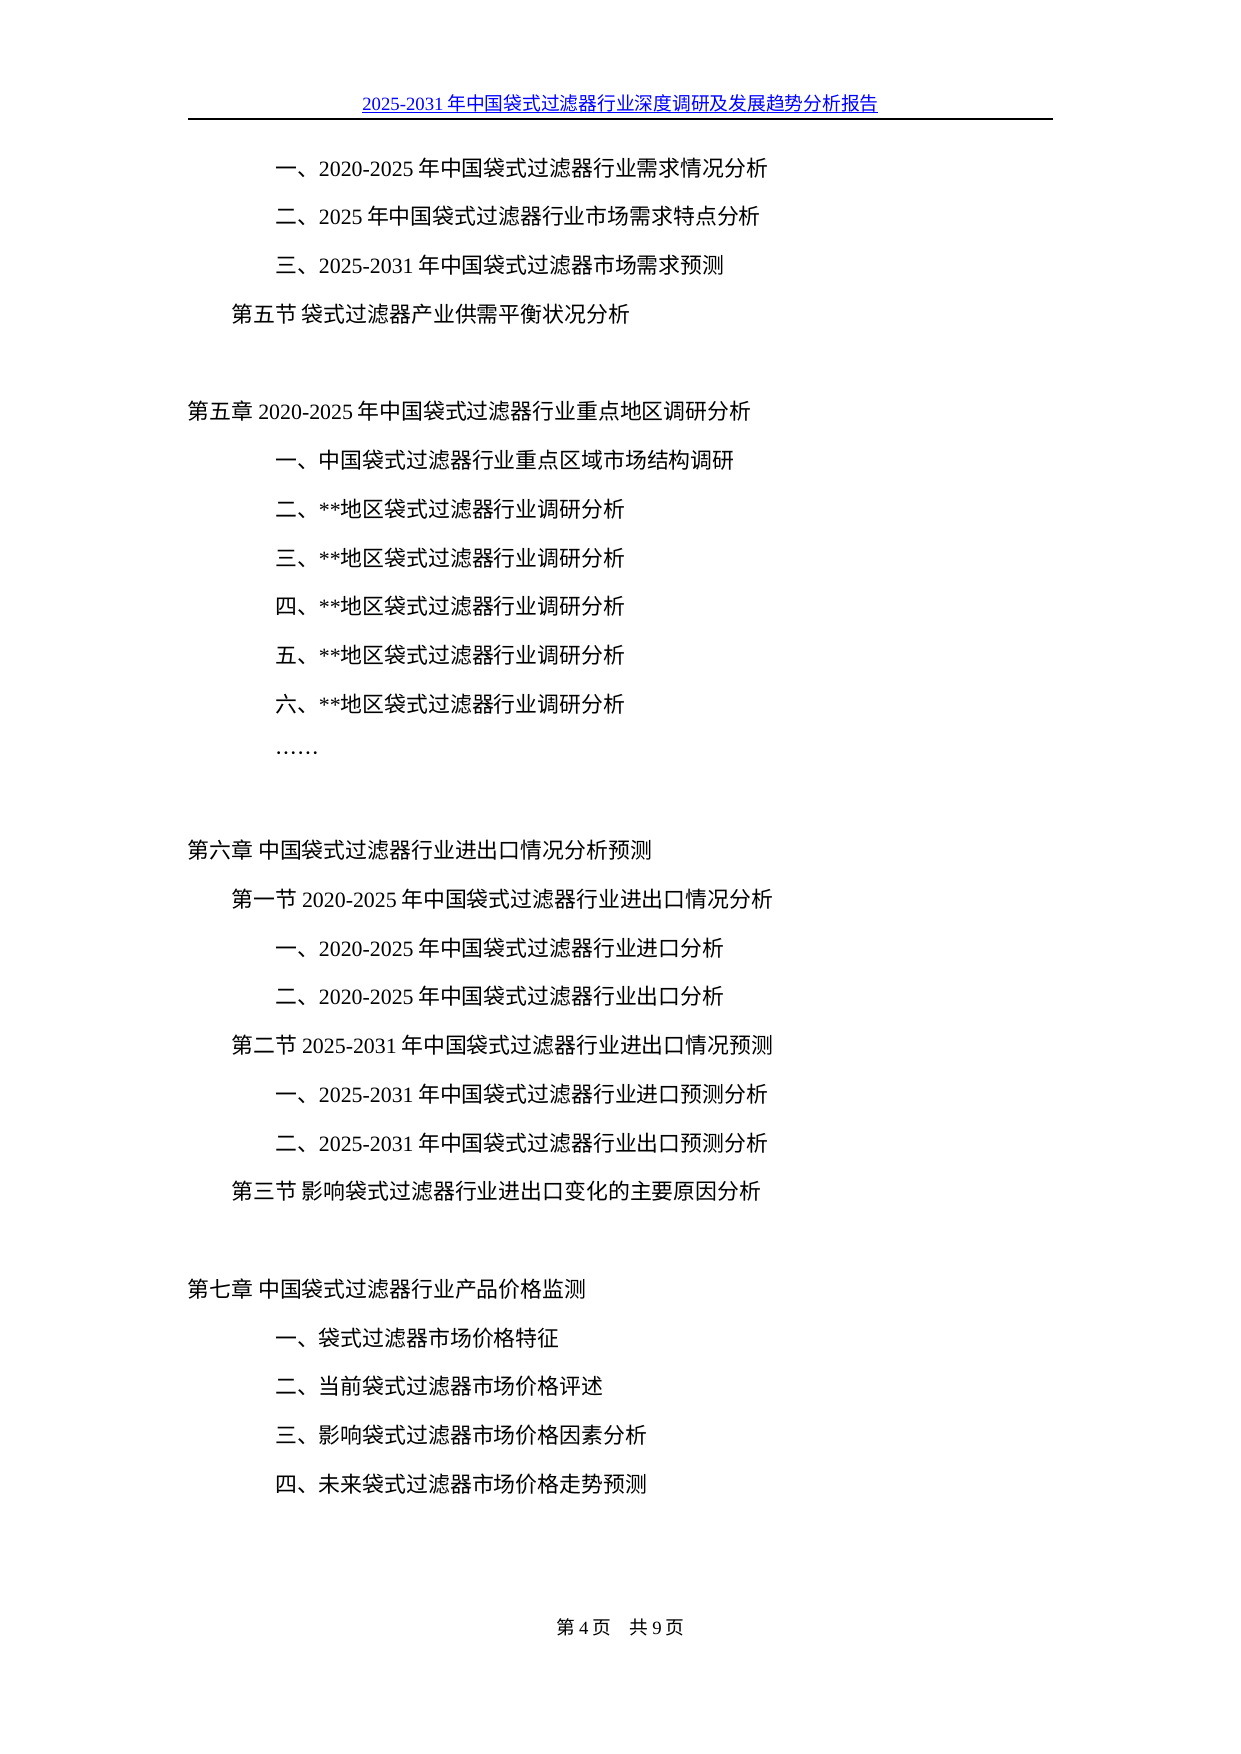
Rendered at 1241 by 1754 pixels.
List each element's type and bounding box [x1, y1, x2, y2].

text [187, 150, 1053, 1499]
